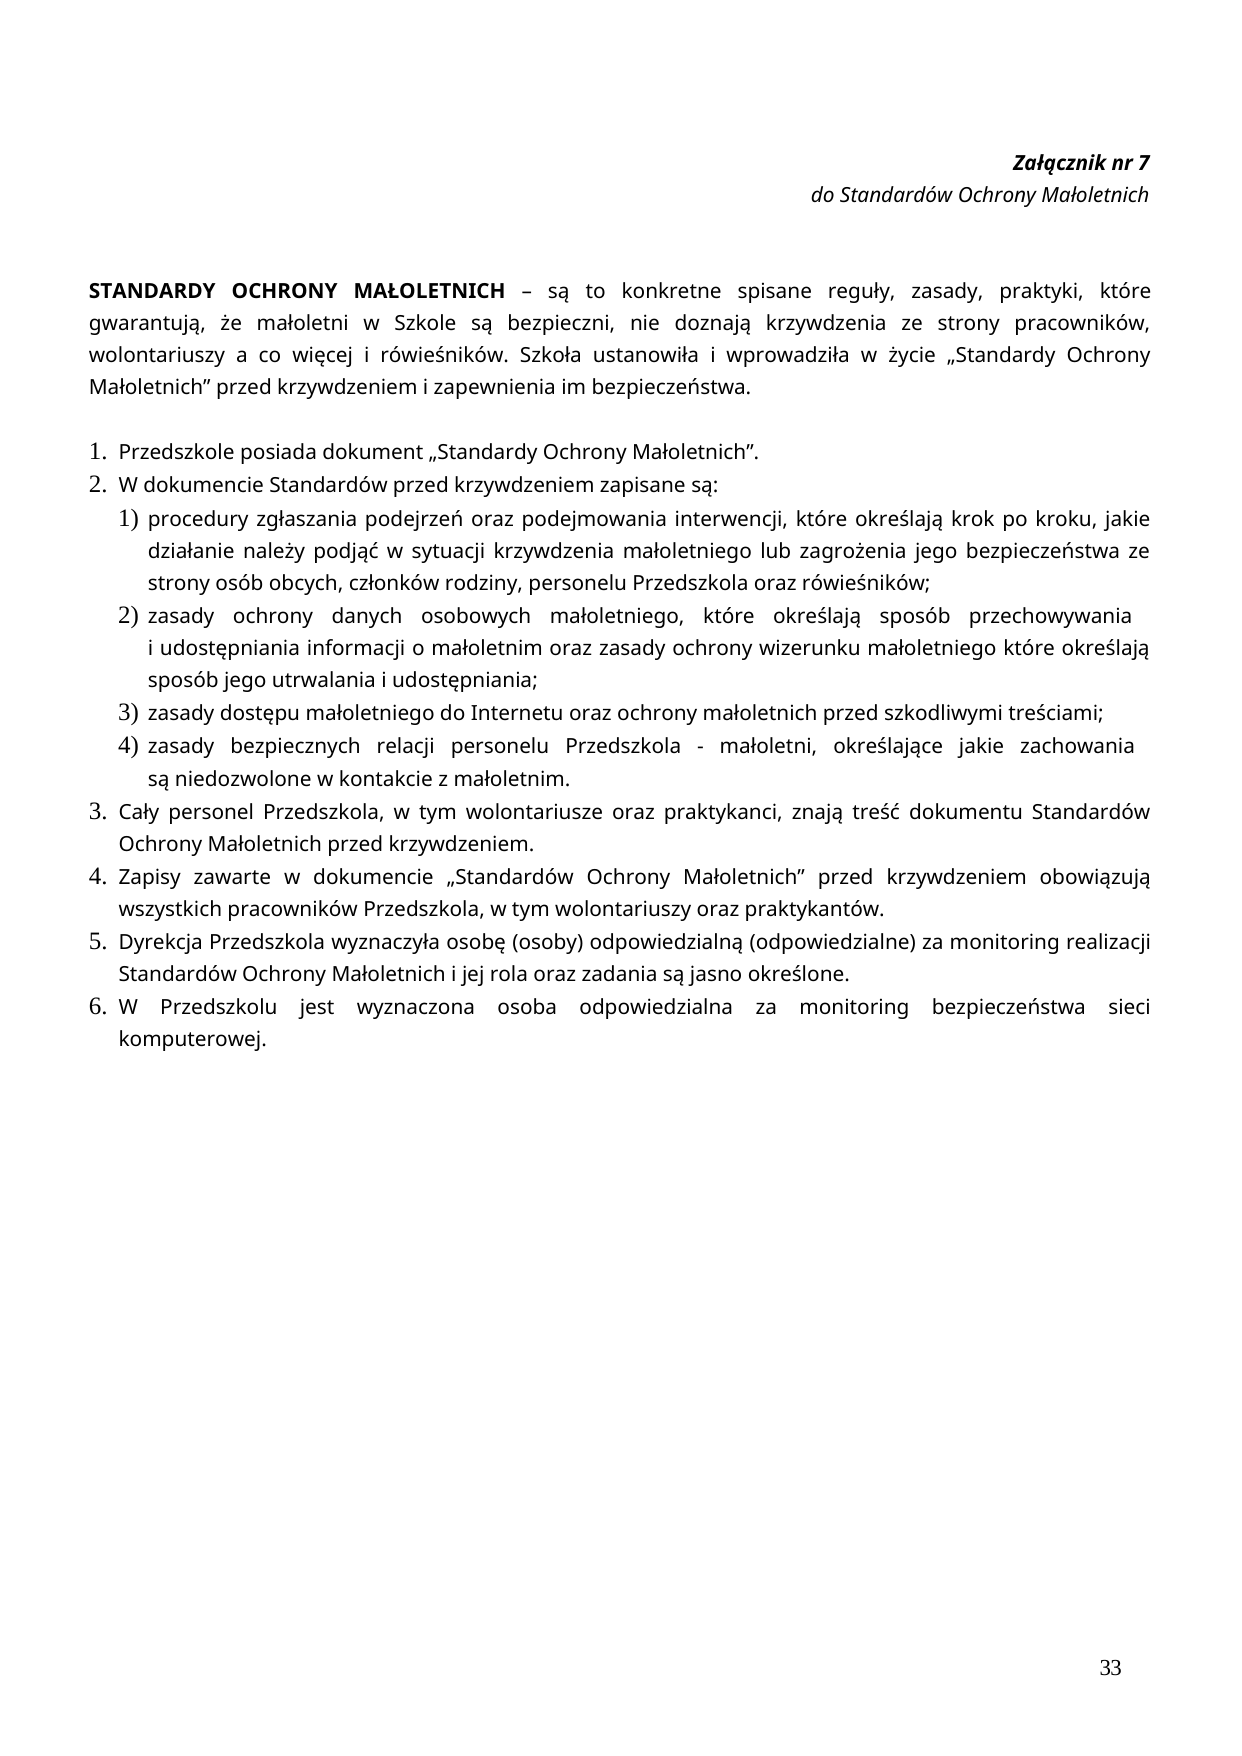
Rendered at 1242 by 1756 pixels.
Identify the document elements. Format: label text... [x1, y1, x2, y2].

list Przedszkole posiada dokument „Standardy Ochrony Małoletnich”. [89, 436, 1152, 466]
text Załącznik nr 7 [89, 148, 1152, 176]
text do Standardów Ochrony Małoletnich [89, 180, 1152, 208]
text STANDARDY OCHRONY MAŁOLETNICH – są to konkretne spisane reguły, zasady, praktyki, które gwarantują, że małoletni w Szkole są bezpieczni, nie doznają krzywdzenia ze strony pracowników, wolontariuszy a co więcej i rówieśników. Szkoła ustanowiła i wprowadziła w życie „Standardy Ochrony Małoletnich” przed krzywdzeniem i zapewnienia im bezpieczeństwa. [89, 276, 1152, 401]
list W dokumencie Standardów przed krzywdzeniem zapisane są: [89, 469, 1152, 499]
list Zapisy zawarte w dokumencie „Standardów Ochrony Małoletnich” przed krzywdzeniem obowiązują wszystkich pracowników Przedszkola, w tym wolontariuszy oraz praktykantów. [89, 861, 1152, 923]
list zasady bezpiecznych relacji personelu Przedszkola - małoletni, określające jakie zachowania są niedozwolone w kontakcie z małoletnim. [118, 731, 1152, 792]
list zasady dostępu małoletniego do Internetu oraz ochrony małoletnich przed szkodliwymi treściami; [118, 697, 1152, 727]
list Dyrekcja Przedszkola wyznaczyła osobę (osoby) odpowiedzialną (odpowiedzialne) za monitoring realizacji Standardów Ochrony Małoletnich i jej rola oraz zadania są jasno określone. [89, 926, 1152, 988]
list zasady ochrony danych osobowych małoletniego, które określają sposób przechowywania i udostępniania informacji o małoletnim oraz zasady ochrony wizerunku małoletniego które określają sposób jego utrwalania i udostępniania; [118, 600, 1152, 694]
list procedury zgłaszania podejrzeń oraz podejmowania interwencji, które określają krok po kroku, jakie działanie należy podjąć w sytuacji krzywdzenia małoletniego lub zagrożenia jego bezpieczeństwa ze strony osób obcych, członków rodziny, personelu Przedszkola oraz rówieśników; [118, 503, 1152, 596]
list Cały personel Przedszkola, w tym wolontariusze oraz praktykanci, znają treść dokumentu Standardów Ochrony Małoletnich przed krzywdzeniem. [89, 796, 1152, 857]
list W Przedszkolu jest wyznaczona osoba odpowiedzialna za monitoring bezpieczeństwa sieci komputerowej. [89, 991, 1152, 1053]
